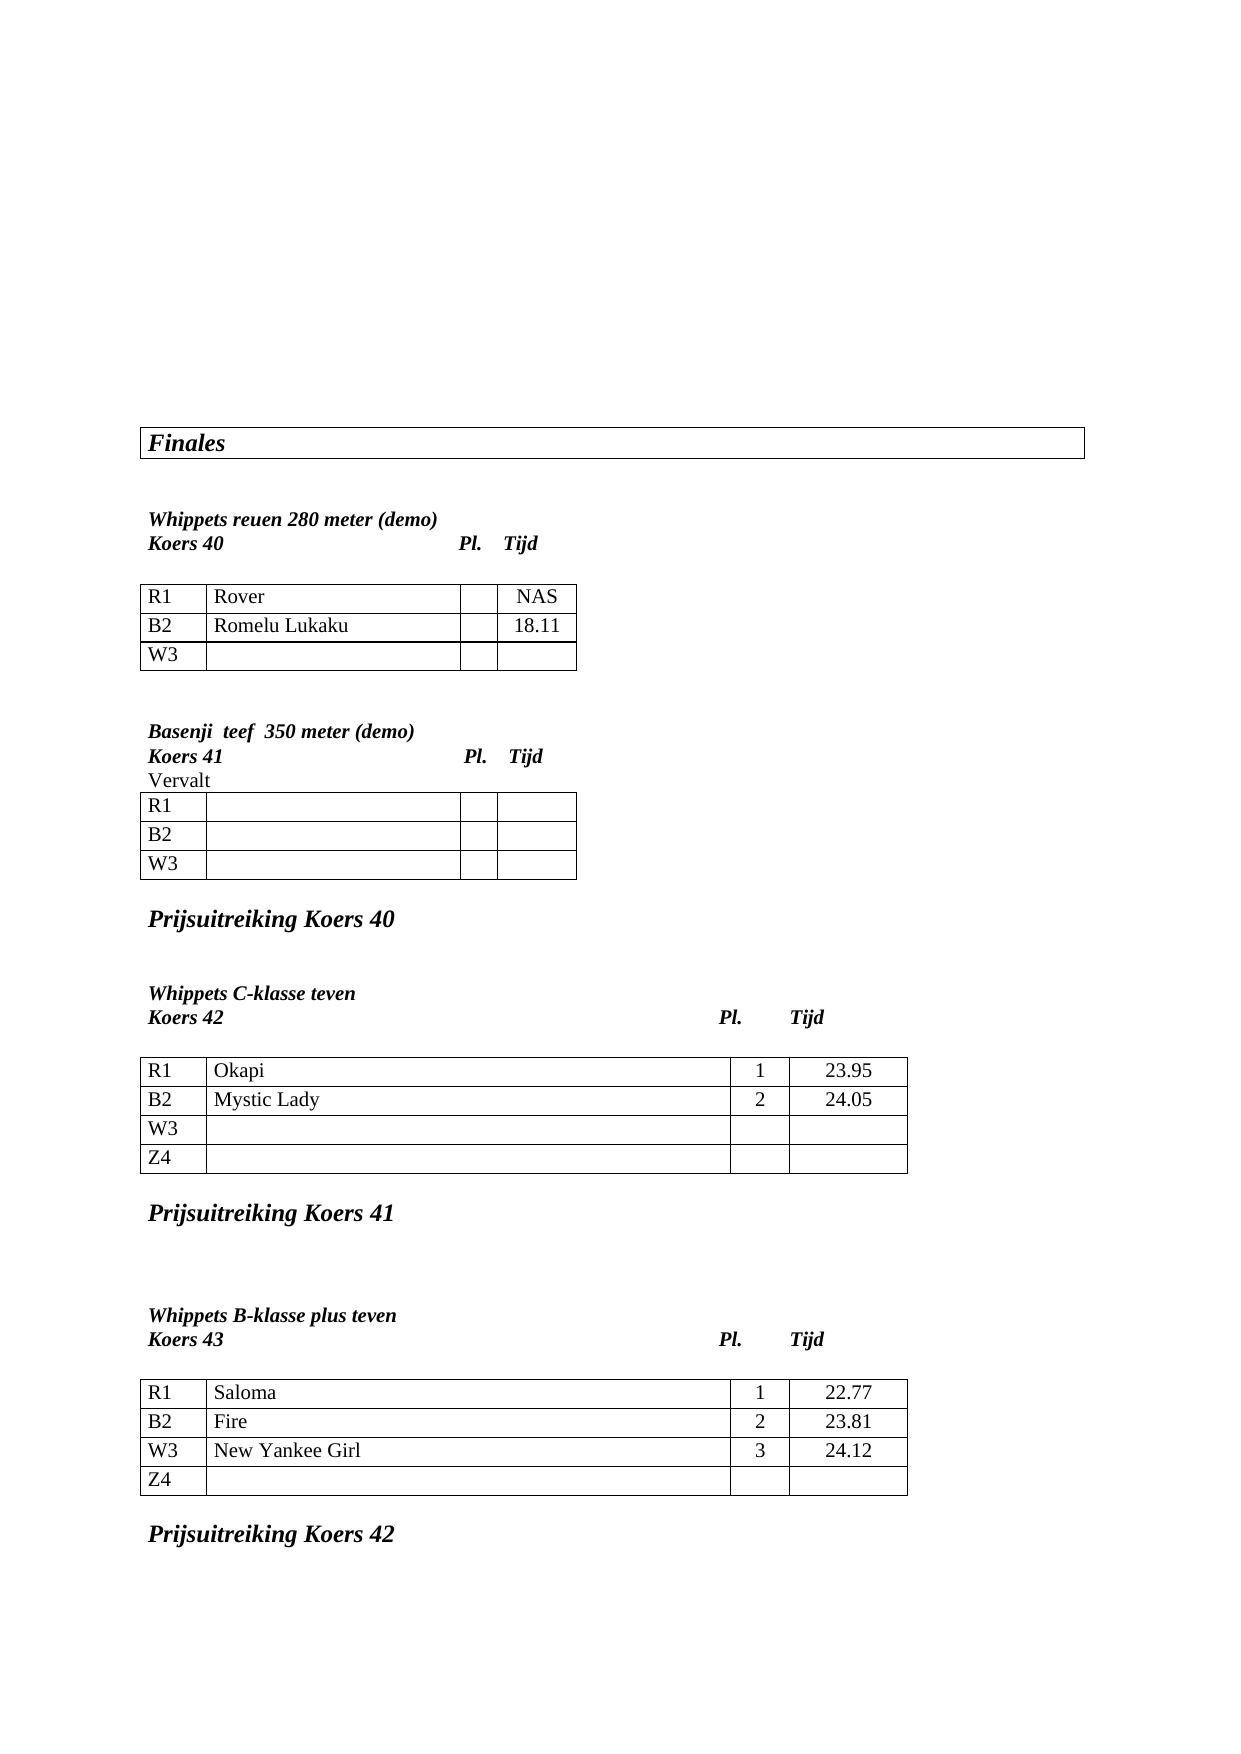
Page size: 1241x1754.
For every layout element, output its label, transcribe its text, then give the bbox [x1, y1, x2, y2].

table_header 23.95 [790, 1058, 907, 1086]
table_cell [498, 851, 576, 878]
table_header [498, 793, 576, 821]
table_cell B2 [141, 822, 206, 849]
table_header R1 [141, 585, 206, 612]
table_cell Z4 [141, 1145, 206, 1172]
table_cell [207, 851, 460, 878]
table_cell [498, 643, 576, 670]
table_cell 24.05 [790, 1087, 907, 1114]
table_cell 2 [731, 1409, 789, 1437]
table_header [207, 793, 460, 821]
table_cell [207, 1116, 730, 1143]
table_cell [731, 1145, 789, 1172]
table_cell B2 [141, 1409, 206, 1437]
table_header [461, 585, 497, 612]
table_cell 3 [731, 1438, 789, 1466]
table_cell [207, 1467, 730, 1494]
text Whippets B-klasse plus teven Koers 43 Pl. Tijd [148, 1302, 1093, 1379]
table_header 22.77 [790, 1380, 907, 1408]
table_header R1 [141, 1380, 206, 1408]
table_cell [461, 643, 497, 670]
table_cell 23.81 [790, 1409, 907, 1437]
table_cell [207, 643, 460, 670]
table_header R1 [141, 1058, 206, 1086]
table_header 1 [731, 1058, 789, 1086]
table_cell Z4 [141, 1467, 206, 1494]
table_cell [461, 614, 497, 641]
table_cell 24.12 [790, 1438, 907, 1466]
table_cell New Yankee Girl [207, 1438, 730, 1466]
table_cell [731, 1116, 789, 1143]
table_header Finales [141, 428, 1084, 458]
table_header Rover [207, 585, 460, 612]
text Basenji teef 350 meter (demo) Koers 41 Pl. Tijd Vervalt [148, 695, 1093, 792]
text Prijsuitreiking Koers 40 Whippets C-klasse teven Koers 42 Pl. Tijd [148, 879, 1093, 1057]
table_header NAS [498, 585, 576, 612]
table_cell W3 [141, 851, 206, 878]
table_header Okapi [207, 1058, 730, 1086]
table_cell [461, 851, 497, 878]
table_cell [790, 1145, 907, 1172]
table_cell Romelu Lukaku [207, 614, 460, 641]
table_cell [498, 822, 576, 849]
table_cell 18.11 [498, 614, 576, 641]
table_cell W3 [141, 1116, 206, 1143]
table_cell B2 [141, 614, 206, 641]
table_header 1 [731, 1380, 789, 1408]
text Prijsuitreiking Koers 41 [148, 1173, 1093, 1302]
table_cell B2 [141, 1087, 206, 1114]
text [148, 1496, 1093, 1601]
table_cell 2 [731, 1087, 789, 1114]
table_cell [790, 1116, 907, 1143]
table_cell Mystic Lady [207, 1087, 730, 1114]
text Whippets reuen 280 meter (demo) Koers 40 Pl. Tijd [148, 459, 1093, 583]
table_cell [731, 1467, 789, 1494]
table_cell W3 [141, 643, 206, 670]
table_cell [461, 822, 497, 849]
table_header [461, 793, 497, 821]
table_cell W3 [141, 1438, 206, 1466]
table_cell [790, 1467, 907, 1494]
table_cell [207, 1145, 730, 1172]
table_cell [207, 822, 460, 849]
table_cell Fire [207, 1409, 730, 1437]
table_header Saloma [207, 1380, 730, 1408]
table_header R1 [141, 793, 206, 821]
